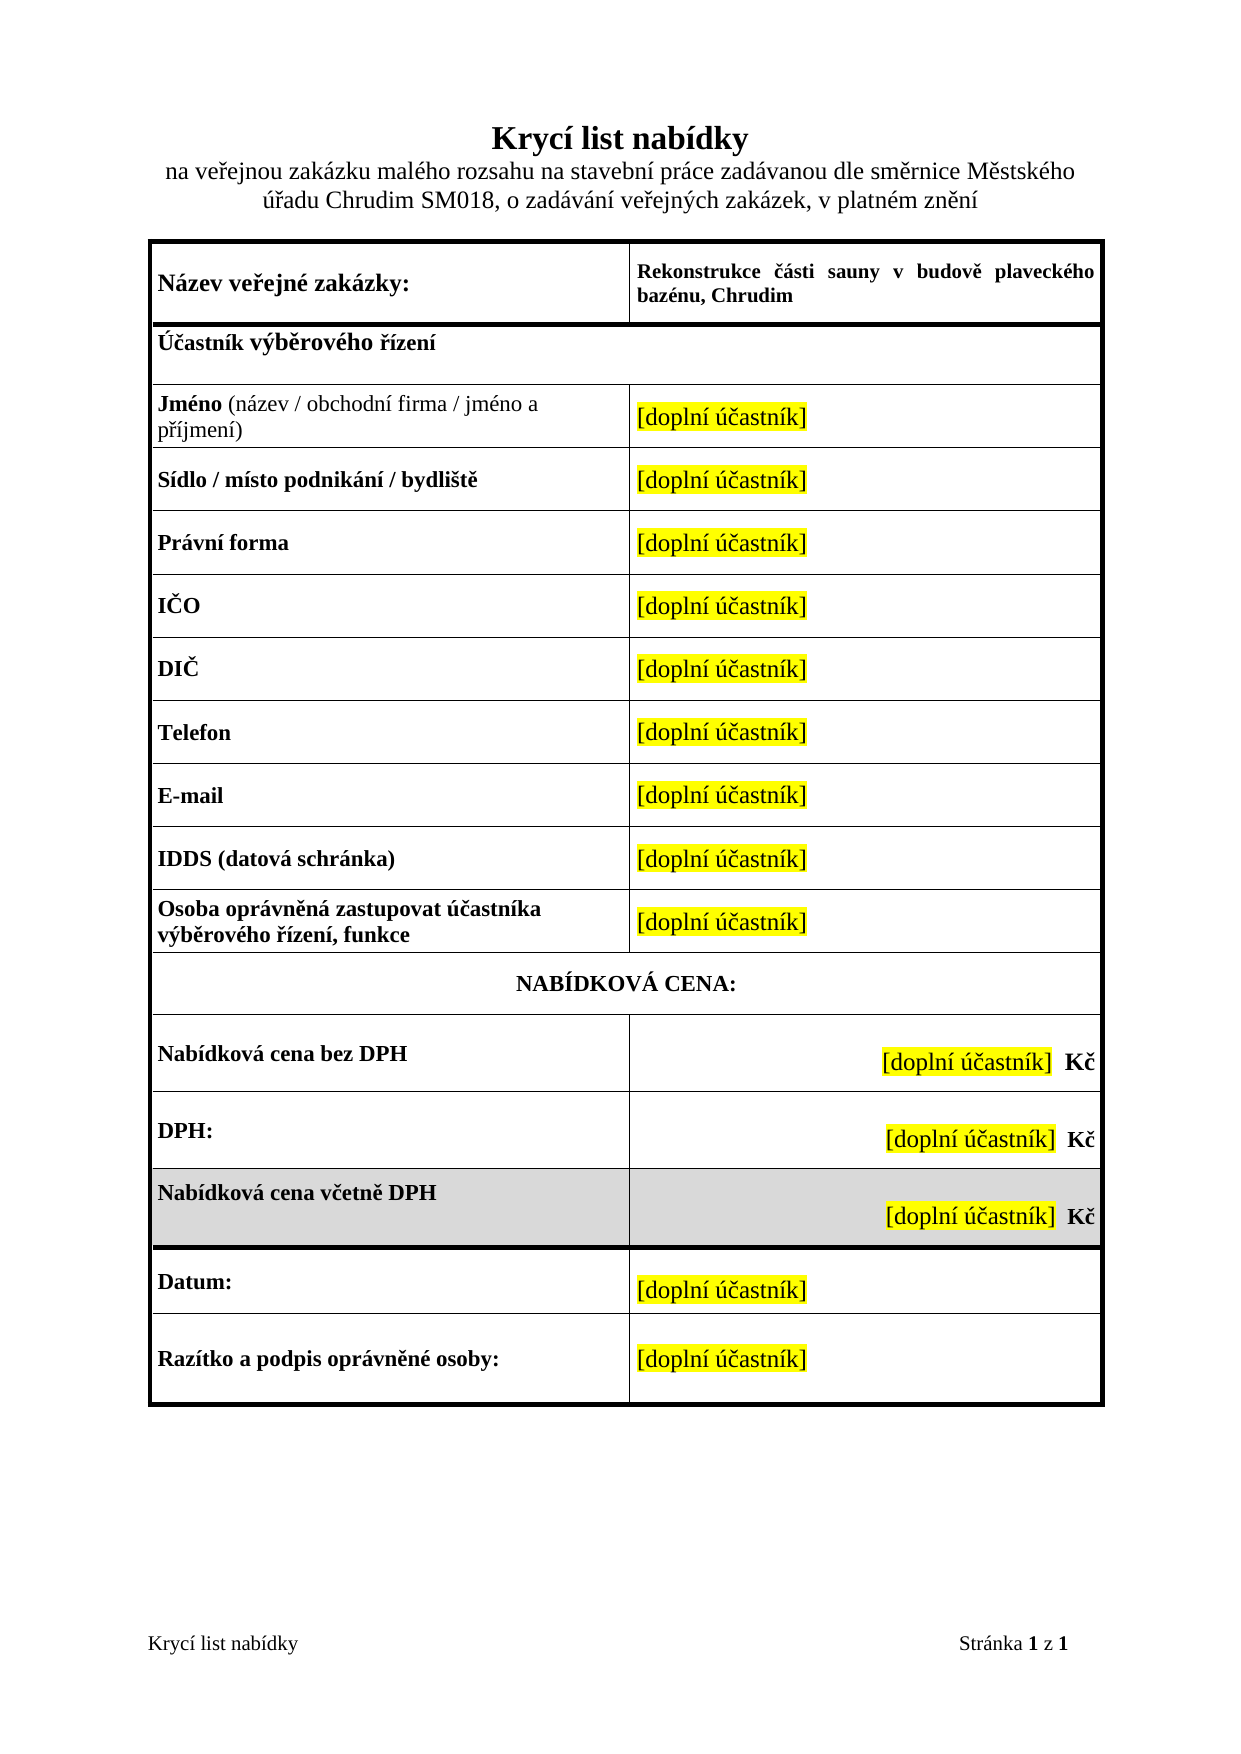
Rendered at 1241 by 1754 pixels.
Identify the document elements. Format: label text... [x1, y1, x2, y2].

table_cell [doplní účastník] [630, 764, 1100, 826]
table_cell Datum: [152, 1246, 629, 1313]
table_cell E-mail [152, 764, 629, 826]
table_cell IDDS (datová schránka) [152, 827, 629, 889]
table_cell Nabídková cena včetně DPH [152, 1169, 629, 1245]
table_cell [doplní účastník] [630, 448, 1100, 510]
table_cell IČO [152, 575, 629, 637]
table_cell Sídlo / místo podnikání / bydliště [152, 448, 629, 510]
table_cell [doplní účastník] [630, 1314, 1100, 1402]
table_cell NABÍDKOVÁ CENA: [152, 953, 1100, 1014]
table_cell Osoba oprávněná zastupovat účastníka výběrového řízení, funkce [152, 890, 629, 952]
table_cell [doplní účastník] Kč [630, 1015, 1100, 1091]
text Krycí list nabídky [148, 118, 1092, 156]
table_cell [doplní účastník] [630, 701, 1100, 763]
table_cell [doplní účastník] [630, 575, 1100, 637]
table_cell [doplní účastník] Kč [630, 1169, 1100, 1245]
text na veřejnou zakázku malého rozsahu na stavební práce zadávanou dle směrnice Městského úřadu Chrudim SM018, o zadávání veřejných zakázek, v platném znění [148, 156, 1092, 214]
table_cell Jméno (název / obchodní firma / jméno a příjmení) [152, 385, 629, 447]
table_cell [doplní účastník] [630, 511, 1100, 573]
table_cell Nabídková cena bez DPH [152, 1015, 629, 1091]
table_cell [doplní účastník] [630, 890, 1100, 952]
table_cell DPH: [152, 1092, 629, 1168]
table_cell [doplní účastník] [630, 827, 1100, 889]
table_cell Účastník výběrového řízení [152, 323, 1100, 384]
table_cell Telefon [152, 701, 629, 763]
table_header Název veřejné zakázky: [152, 244, 629, 322]
table_header Rekonstrukce části sauny v budově plaveckého bazénu, Chrudim [630, 244, 1100, 322]
table_cell [doplní účastník] [630, 385, 1100, 447]
table_cell [doplní účastník] Kč [630, 1092, 1100, 1168]
table_cell [doplní účastník] [630, 1250, 1100, 1313]
table_cell [doplní účastník] [630, 638, 1100, 700]
table_cell Právní forma [152, 511, 629, 573]
table_cell DIČ [152, 638, 629, 700]
table_cell Razítko a podpis oprávněné osoby: [152, 1314, 629, 1402]
